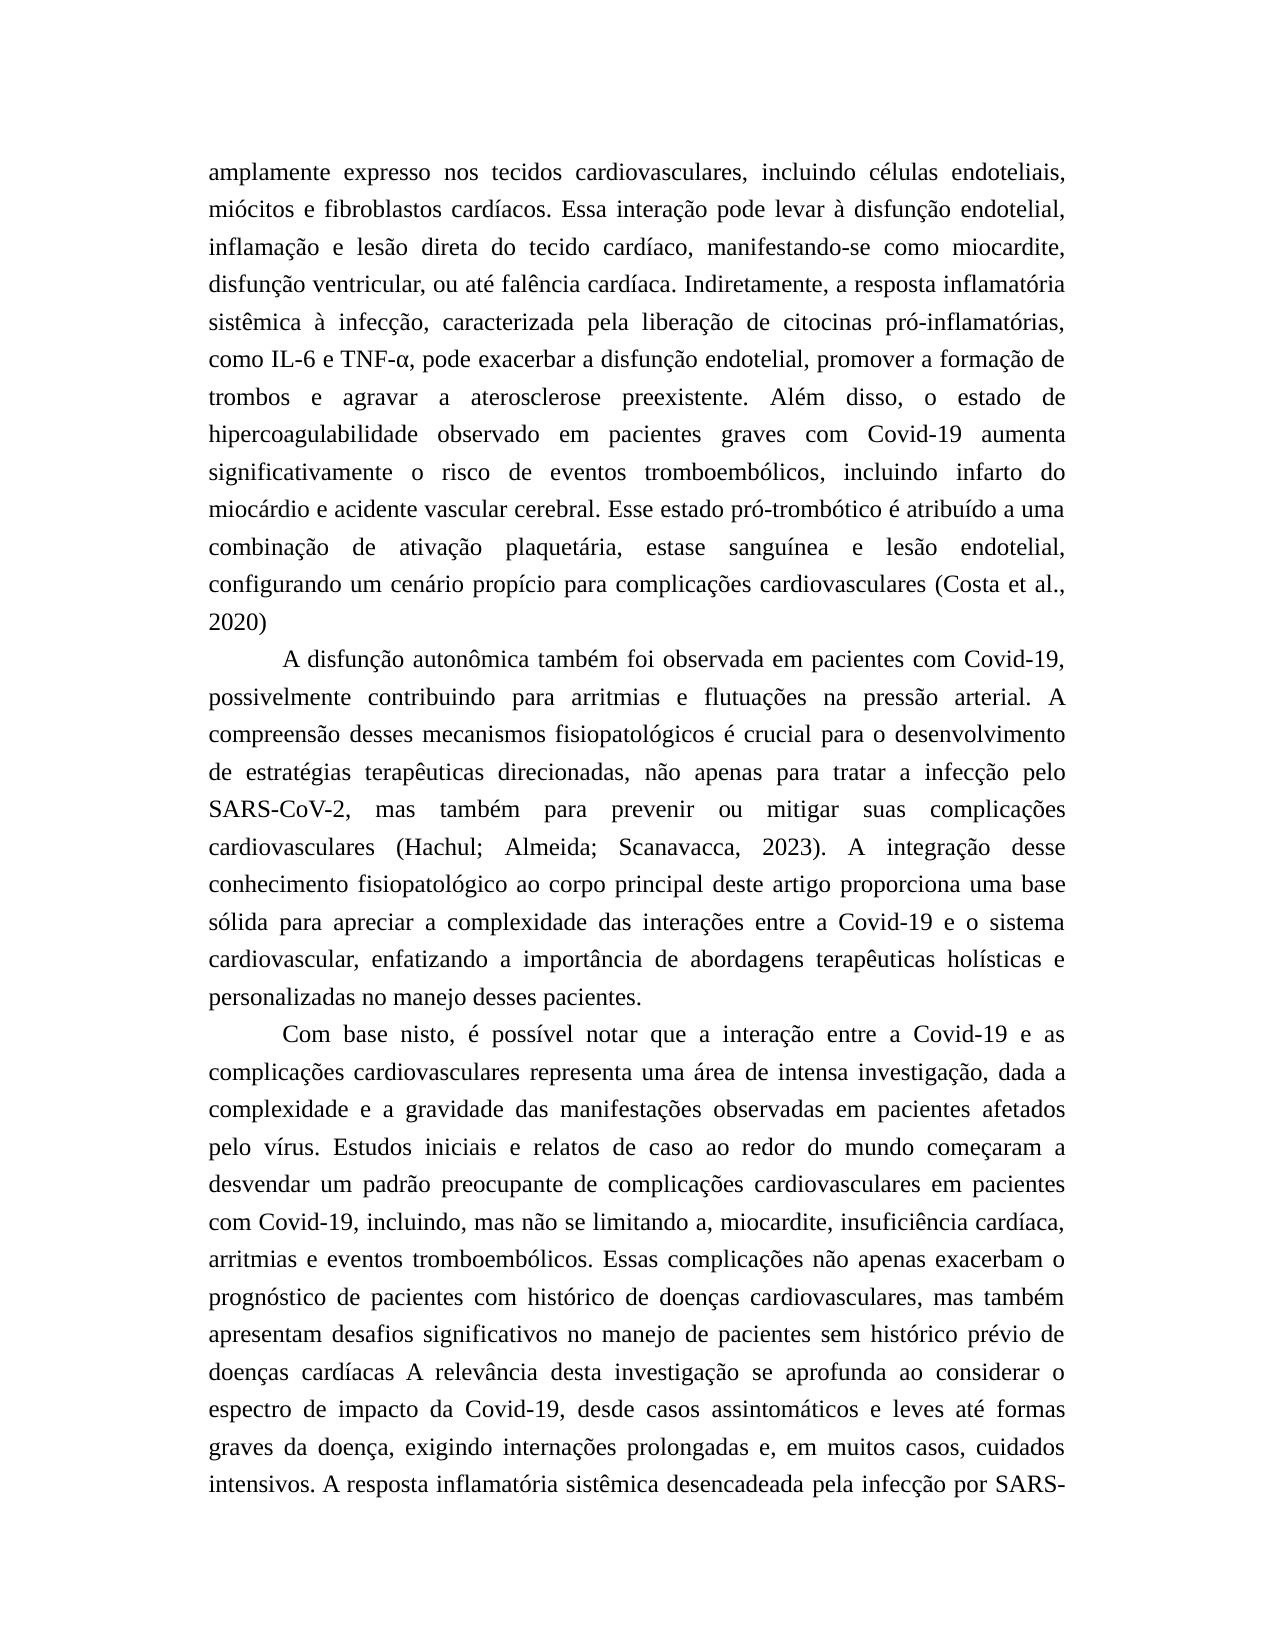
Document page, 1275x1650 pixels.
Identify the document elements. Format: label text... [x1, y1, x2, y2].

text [208, 150, 1066, 637]
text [208, 1012, 1066, 1500]
text A disfunção autonômica também foi observada em pacientes com Covid-19, possivelmente contribuindo para arritmias e flutuações na pressão arterial. A compreensão desses mecanismos fisiopatológicos é crucial para o desenvolvimento de estratégias terapêuticas direcionadas, não apenas para tratar a infecção pelo SARS-CoV-2, mas também para prevenir ou mitigar suas complicações cardiovasculares (Hachul; Almeida; Scanavacca, 2023). A integração desse conhecimento fisiopatológico ao corpo principal deste artigo proporciona uma base sólida para apreciar a complexidade das interações entre a Covid-19 e o sistema cardiovascular, enfatizando a importância de abordagens terapêuticas holísticas e personalizadas no manejo desses pacientes. [208, 637, 1066, 1012]
